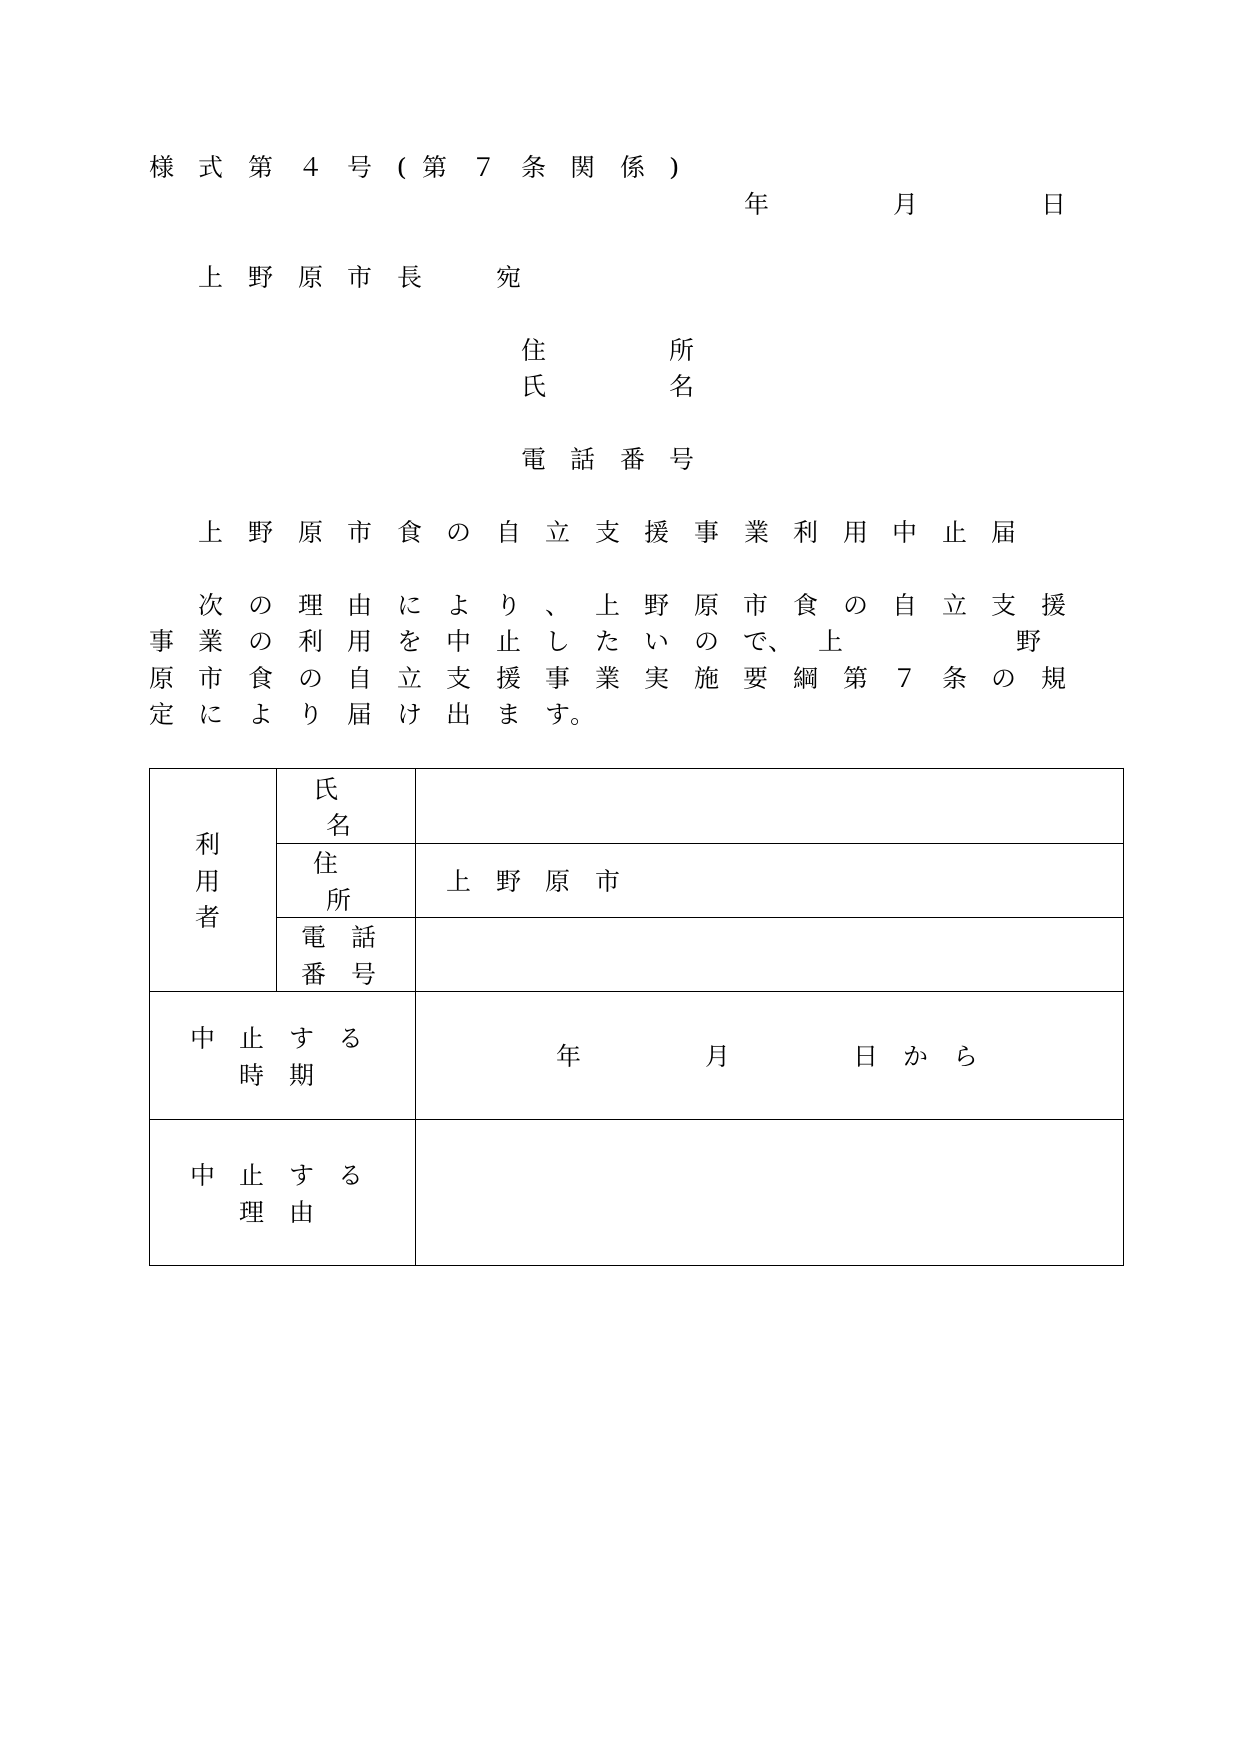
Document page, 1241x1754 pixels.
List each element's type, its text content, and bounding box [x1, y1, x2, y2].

table_cell 電話番号 [277, 918, 415, 991]
text 上野原市長 宛 [149, 257, 1091, 294]
text 様式第４号(第７条関係) [149, 148, 1091, 184]
text 氏 名 [149, 367, 1091, 439]
table_cell 中止する時期 [150, 992, 415, 1119]
table_cell [416, 918, 1123, 991]
text 年 月 日 [149, 184, 1091, 221]
table_header 利用者 [150, 769, 276, 991]
table_cell 上野原市 [416, 844, 1123, 917]
table_cell [416, 1120, 1123, 1264]
table_cell 中止する理由 [150, 1120, 415, 1264]
text 住 所 [149, 330, 1091, 367]
text 上野原市食の自立支援事業利用中止届 [149, 512, 1091, 549]
table_header [416, 769, 1123, 843]
text 電話番号 [149, 439, 999, 476]
text 次の理由により、上野原市食の自立支援事業の利用を中止したいので、上 野原市食の自立支援事業実施要綱第７条の規定により届け出ます。 [149, 585, 1091, 731]
table_header 氏名 [277, 769, 415, 843]
table_cell 住所 [277, 844, 415, 917]
table_cell 年 月 日から [416, 992, 1123, 1119]
